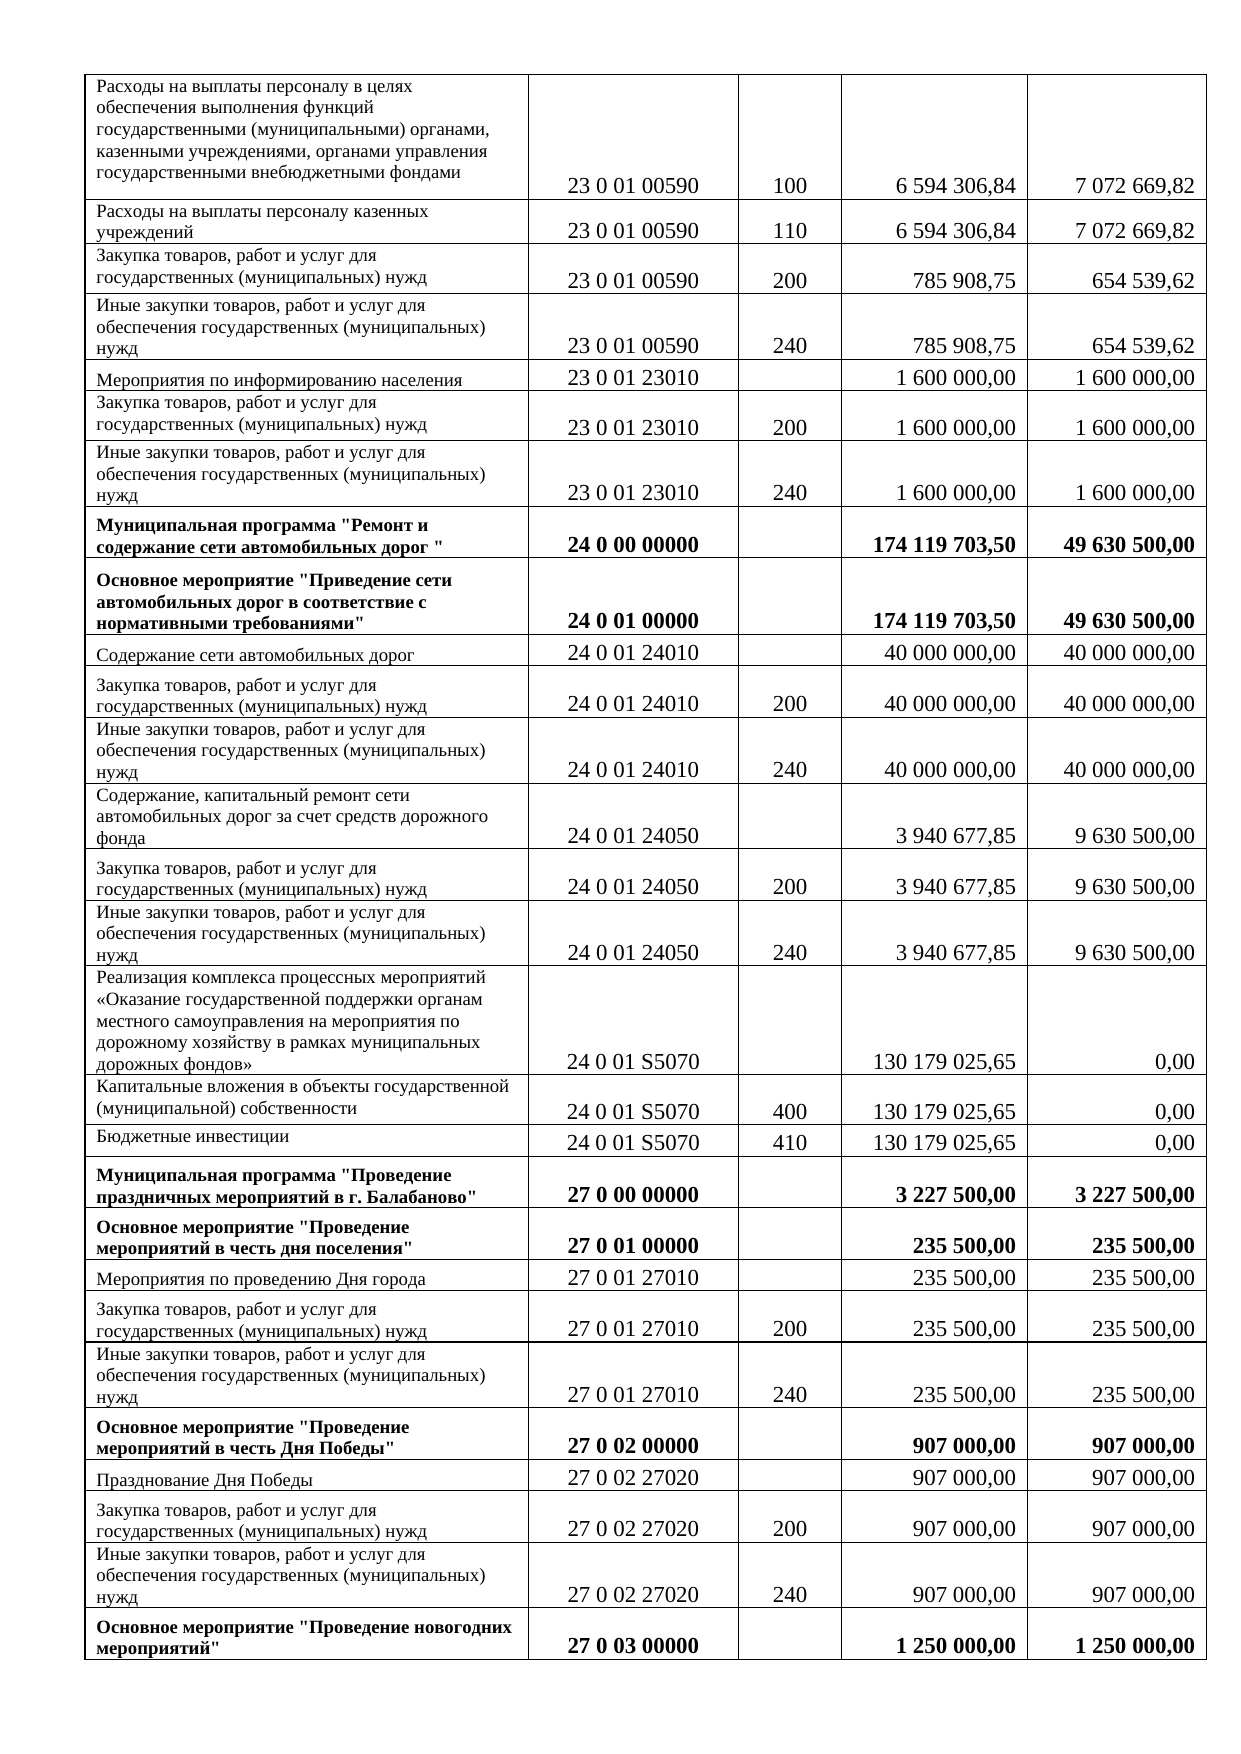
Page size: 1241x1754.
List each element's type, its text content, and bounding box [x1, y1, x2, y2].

table_cell Закупка товаров, работ и услуг для государственных (муниципальных) нужд [86, 849, 528, 900]
table_cell 1 600 000,00 [842, 441, 1027, 506]
table_cell 27 0 01 27010 [529, 1291, 738, 1341]
table_cell [739, 966, 841, 1074]
table_cell 235 500,00 [842, 1260, 1027, 1290]
table_cell 1 600 000,00 [1028, 360, 1206, 390]
table_cell 240 [739, 1343, 841, 1407]
table_cell 200 [739, 666, 841, 717]
table_cell 240 [739, 294, 841, 359]
table_cell 27 0 02 27020 [529, 1460, 738, 1490]
table_cell 6 594 306,84 [842, 75, 1027, 199]
table_cell Основное мероприятие "Проведение новогодних мероприятий" [86, 1608, 528, 1659]
table_cell 24 0 01 00000 [529, 558, 738, 634]
table_cell 24 0 01 24050 [529, 784, 738, 848]
table_cell 907 000,00 [842, 1491, 1027, 1542]
table_cell Мероприятия по проведению Дня города [86, 1260, 528, 1290]
table_cell 0,00 [1028, 1125, 1206, 1156]
table_cell 654 539,62 [1028, 244, 1206, 293]
table_cell [739, 635, 841, 665]
table_cell Празднование Дня Победы [86, 1460, 528, 1490]
table_cell Реализация комплекса процессных мероприятий «Оказание государственной поддержки органам местного самоуправления на мероприятия по дорожному хозяйству в рамках муниципальных дорожных фондов» [86, 966, 528, 1074]
table_cell [739, 507, 841, 557]
table_cell 27 0 02 00000 [529, 1408, 738, 1459]
table_cell Иные закупки товаров, работ и услуг для обеспечения государственных (муниципальных) нужд [86, 441, 528, 506]
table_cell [86, 1543, 528, 1607]
table_cell Иные закупки товаров, работ и услуг для обеспечения государственных (муниципальных) нужд [86, 1343, 528, 1407]
table_cell 24 0 00 00000 [529, 507, 738, 557]
table_cell 40 000 000,00 [1028, 718, 1206, 782]
table_cell 400 [739, 1075, 841, 1124]
table_cell 6 594 306,84 [842, 200, 1027, 243]
table_cell [739, 1208, 841, 1259]
table_cell Иные закупки товаров, работ и услуг для обеспечения государственных (муниципальных) нужд [86, 901, 528, 965]
table_cell Основное мероприятие "Проведение мероприятий в честь дня поселения" [86, 1208, 528, 1259]
table_cell 27 0 01 00000 [529, 1208, 738, 1259]
table_cell 7 072 669,82 [1028, 75, 1206, 199]
table_cell 24 0 01 24010 [529, 666, 738, 717]
table_cell Муниципальная программа "Ремонт и содержание сети автомобильных дорог " [86, 507, 528, 557]
table_cell 907 000,00 [1028, 1460, 1206, 1490]
table_cell 23 0 01 00590 [529, 75, 738, 199]
table_cell 40 000 000,00 [842, 635, 1027, 665]
table_cell 907 000,00 [842, 1543, 1027, 1607]
table_cell Содержание, капитальный ремонт сети автомобильных дорог за счет средств дорожного фонда [86, 784, 528, 848]
table_cell 3 227 500,00 [842, 1157, 1027, 1207]
table_cell 3 940 677,85 [842, 784, 1027, 848]
table_cell 27 0 00 00000 [529, 1157, 738, 1207]
table_cell 240 [739, 901, 841, 965]
table_cell 9 630 500,00 [1028, 849, 1206, 900]
table_cell 23 0 01 23010 [529, 391, 738, 440]
table_cell 654 539,62 [1028, 294, 1206, 359]
table_cell Основное мероприятие "Приведение сети автомобильных дорог в соответствие с нормативными требованиями" [86, 558, 528, 634]
table_cell 235 500,00 [1028, 1208, 1206, 1259]
table_cell [739, 1260, 841, 1290]
table_cell 24 0 01 24050 [529, 901, 738, 965]
table_cell 240 [739, 718, 841, 782]
table_cell 235 500,00 [1028, 1291, 1206, 1341]
table_cell 235 500,00 [842, 1343, 1027, 1407]
table_cell 27 0 02 27020 [529, 1491, 738, 1542]
table_cell 40 000 000,00 [1028, 666, 1206, 717]
table_cell 235 500,00 [1028, 1343, 1206, 1407]
table_cell 130 179 025,65 [842, 1125, 1027, 1156]
table_cell 23 0 01 00590 [529, 244, 738, 293]
table_cell 907 000,00 [842, 1460, 1027, 1490]
table_cell 200 [739, 244, 841, 293]
table_cell 130 179 025,65 [842, 966, 1027, 1074]
table_cell 235 500,00 [842, 1208, 1027, 1259]
table_cell Закупка товаров, работ и услуг для государственных (муниципальных) нужд [86, 244, 528, 293]
table_cell [739, 784, 841, 848]
table_cell 27 0 01 27010 [529, 1260, 738, 1290]
table_cell 23 0 01 23010 [529, 441, 738, 506]
table_cell 27 0 02 27020 [529, 1543, 738, 1607]
table_cell 235 500,00 [1028, 1260, 1206, 1290]
table_cell 49 630 500,00 [1028, 507, 1206, 557]
table_cell 907 000,00 [1028, 1408, 1206, 1459]
table_cell Муниципальная программа "Проведение праздничных мероприятий в г. Балабаново" [86, 1157, 528, 1207]
table_cell 27 0 01 27010 [529, 1343, 738, 1407]
table_cell 200 [739, 391, 841, 440]
table_cell 40 000 000,00 [1028, 635, 1206, 665]
table_cell 3 940 677,85 [842, 901, 1027, 965]
table_cell 785 908,75 [842, 294, 1027, 359]
table_cell Закупка товаров, работ и услуг для государственных (муниципальных) нужд [86, 1491, 528, 1542]
table_cell 1 600 000,00 [842, 391, 1027, 440]
table_cell 1 250 000,00 [842, 1608, 1027, 1659]
table_cell 174 119 703,50 [842, 507, 1027, 557]
table_cell 24 0 01 24010 [529, 635, 738, 665]
table_cell 174 119 703,50 [842, 558, 1027, 634]
table_cell 200 [739, 849, 841, 900]
table_cell 24 0 01 S5070 [529, 1075, 738, 1124]
table_cell Расходы на выплаты персоналу в целях обеспечения выполнения функций государственными (муниципальными) органами, казенными учреждениями, органами управления государственными внебюджетными фондами [86, 75, 528, 199]
table_cell 1 600 000,00 [1028, 391, 1206, 440]
table_cell 1 250 000,00 [1028, 1608, 1206, 1659]
table_cell 3 227 500,00 [1028, 1157, 1206, 1207]
table_cell 1 600 000,00 [1028, 441, 1206, 506]
table_cell 907 000,00 [842, 1408, 1027, 1459]
table_cell 49 630 500,00 [1028, 558, 1206, 634]
table_cell Капитальные вложения в объекты государственной (муниципальной) собственности [86, 1075, 528, 1124]
table_cell [739, 1408, 841, 1459]
table_cell 235 500,00 [842, 1291, 1027, 1341]
table_cell Закупка товаров, работ и услуг для государственных (муниципальных) нужд [86, 1291, 528, 1341]
table_cell 9 630 500,00 [1028, 784, 1206, 848]
table_cell 907 000,00 [1028, 1491, 1206, 1542]
table_cell Основное мероприятие "Проведение мероприятий в честь Дня Победы" [86, 1408, 528, 1459]
table_cell 785 908,75 [842, 244, 1027, 293]
table_cell 40 000 000,00 [842, 718, 1027, 782]
table_cell Мероприятия по информированию населения [86, 360, 528, 390]
table_cell 40 000 000,00 [842, 666, 1027, 717]
table_cell 130 179 025,65 [842, 1075, 1027, 1124]
table_cell 110 [739, 200, 841, 243]
table_cell Иные закупки товаров, работ и услуг для обеспечения государственных (муниципальных) нужд [86, 294, 528, 359]
table_cell 7 072 669,82 [1028, 200, 1206, 243]
table_cell 240 [739, 441, 841, 506]
table_cell Содержание сети автомобильных дорог [86, 635, 528, 665]
table_cell [739, 1157, 841, 1207]
table_cell 240 [739, 1543, 841, 1607]
table_cell 3 940 677,85 [842, 849, 1027, 900]
table_cell [739, 360, 841, 390]
table_cell Расходы на выплаты персоналу казенных учреждений [86, 200, 528, 243]
table_cell 1 600 000,00 [842, 360, 1027, 390]
table_cell 410 [739, 1125, 841, 1156]
table_cell 0,00 [1028, 1075, 1206, 1124]
table_cell 0,00 [1028, 966, 1206, 1074]
table_cell Закупка товаров, работ и услуг для государственных (муниципальных) нужд [86, 666, 528, 717]
table_cell 27 0 03 00000 [529, 1608, 738, 1659]
table_cell [739, 1608, 841, 1659]
table_cell Бюджетные инвестиции [86, 1125, 528, 1156]
table_cell 907 000,00 [1028, 1543, 1206, 1607]
table_cell [739, 1460, 841, 1490]
table_cell 100 [739, 75, 841, 199]
table_cell 200 [739, 1491, 841, 1542]
table_cell 9 630 500,00 [1028, 901, 1206, 965]
table_cell 200 [739, 1291, 841, 1341]
table_cell Закупка товаров, работ и услуг для государственных (муниципальных) нужд [86, 391, 528, 440]
table_cell [739, 558, 841, 634]
table_cell 23 0 01 23010 [529, 360, 738, 390]
table_cell 23 0 01 00590 [529, 200, 738, 243]
table_cell 24 0 01 S5070 [529, 1125, 738, 1156]
table_cell 24 0 01 S5070 [529, 966, 738, 1074]
table_cell 24 0 01 24010 [529, 718, 738, 782]
table_cell 23 0 01 00590 [529, 294, 738, 359]
table_cell Иные закупки товаров, работ и услуг для обеспечения государственных (муниципальных) нужд [86, 718, 528, 782]
table_cell 24 0 01 24050 [529, 849, 738, 900]
